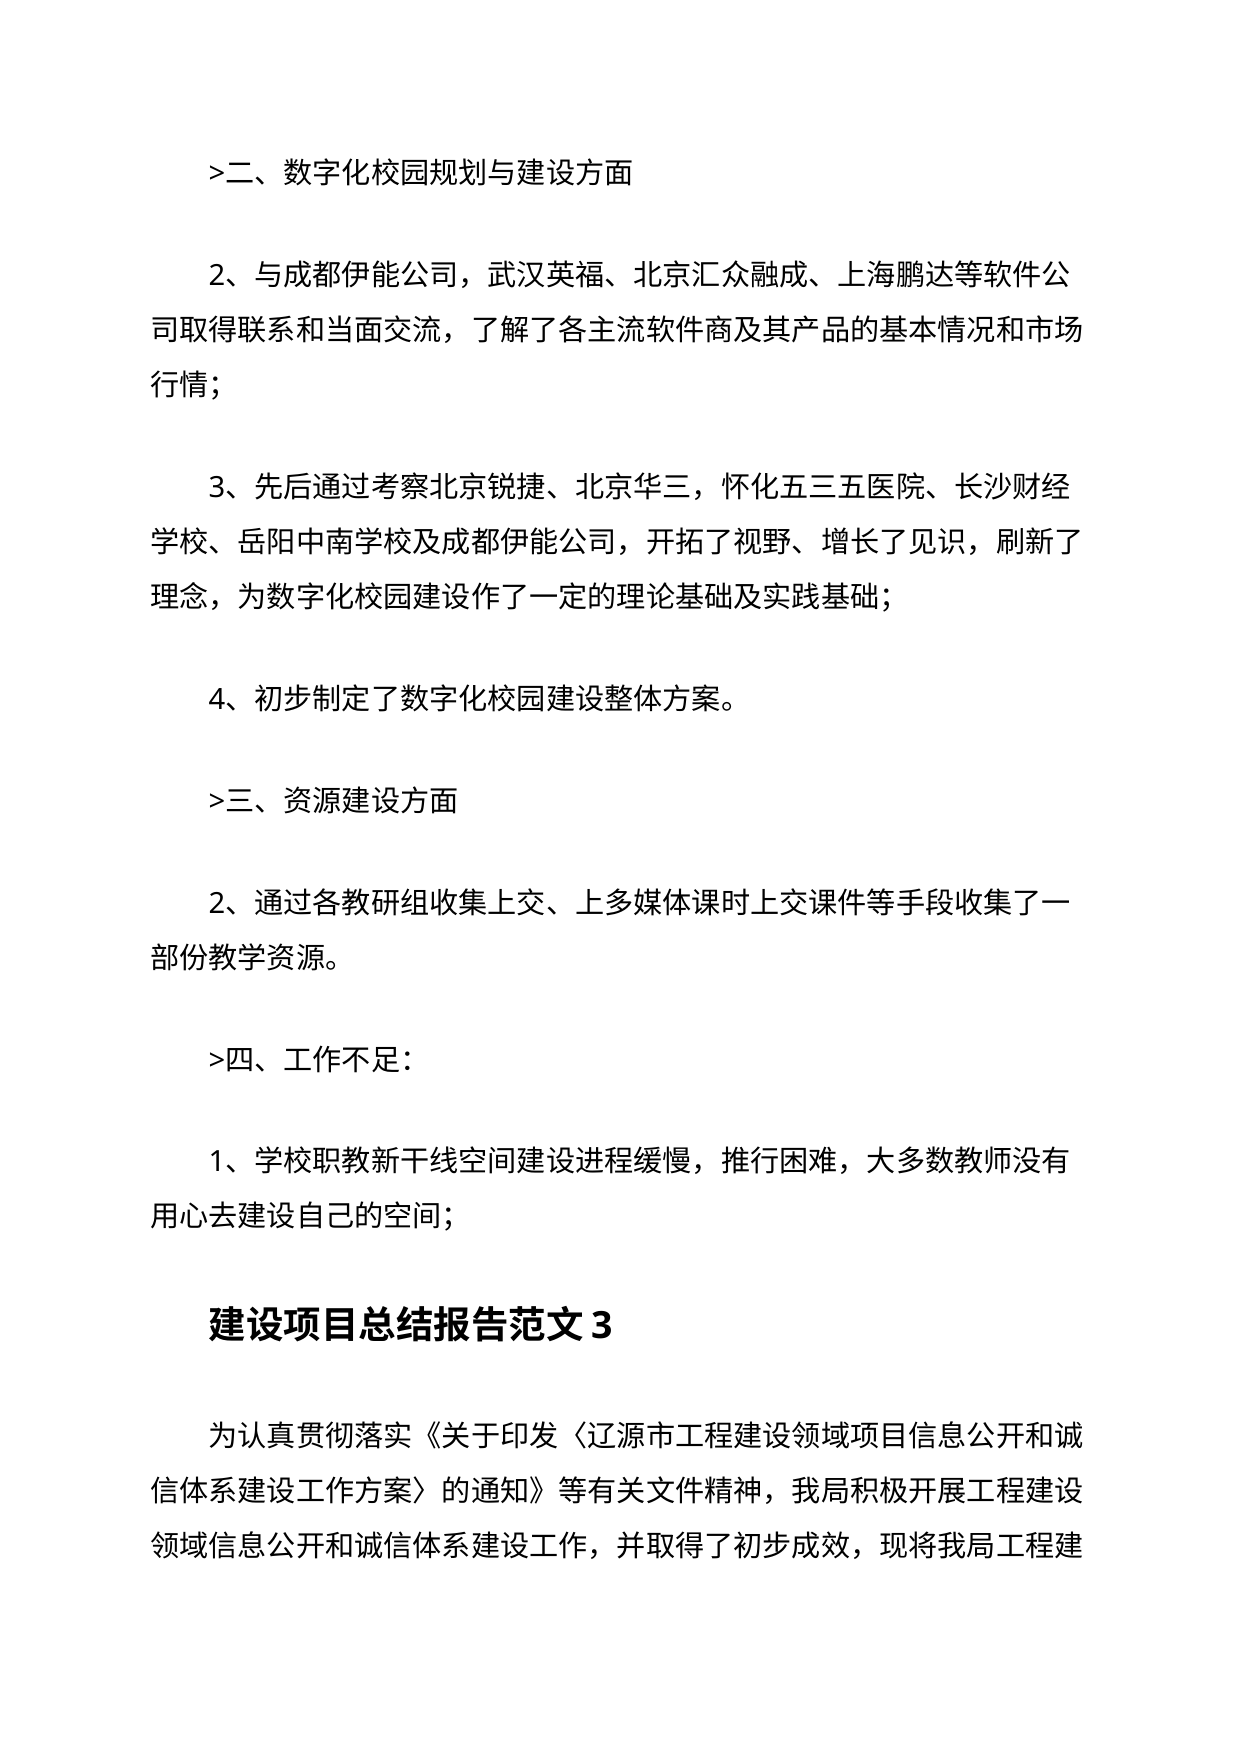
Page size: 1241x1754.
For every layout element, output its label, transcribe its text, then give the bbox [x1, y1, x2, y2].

text >四、工作不足： [150, 1036, 1090, 1078]
text 2、通过各教研组收集上交、上多媒体课时上交课件等手段收集了一部份教学资源。 [150, 879, 1090, 977]
text 4、初步制定了数字化校园建设整体方案。 [150, 675, 1090, 718]
text 2、与成都伊能公司，武汉英福、北京汇众融成、上海鹏达等软件公司取得联系和当面交流，了解了各主流软件商及其产品的基本情况和市场行情； [150, 252, 1090, 404]
text 建设项目总结报告范文3 [150, 1295, 1090, 1349]
text >二、数字化校园规划与建设方面 [150, 150, 1090, 192]
text >三、资源建设方面 [150, 777, 1090, 820]
text 3、先后通过考察北京锐捷、北京华三，怀化五三五医院、长沙财经学校、岳阳中南学校及成都伊能公司，开拓了视野、增长了见识，刷新了理念，为数字化校园建设作了一定的理论基础及实践基础； [150, 464, 1090, 616]
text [150, 1412, 1090, 1564]
text 1、学校职教新干线空间建设进程缓慢，推行困难，大多数教师没有用心去建设自己的空间； [150, 1138, 1090, 1235]
